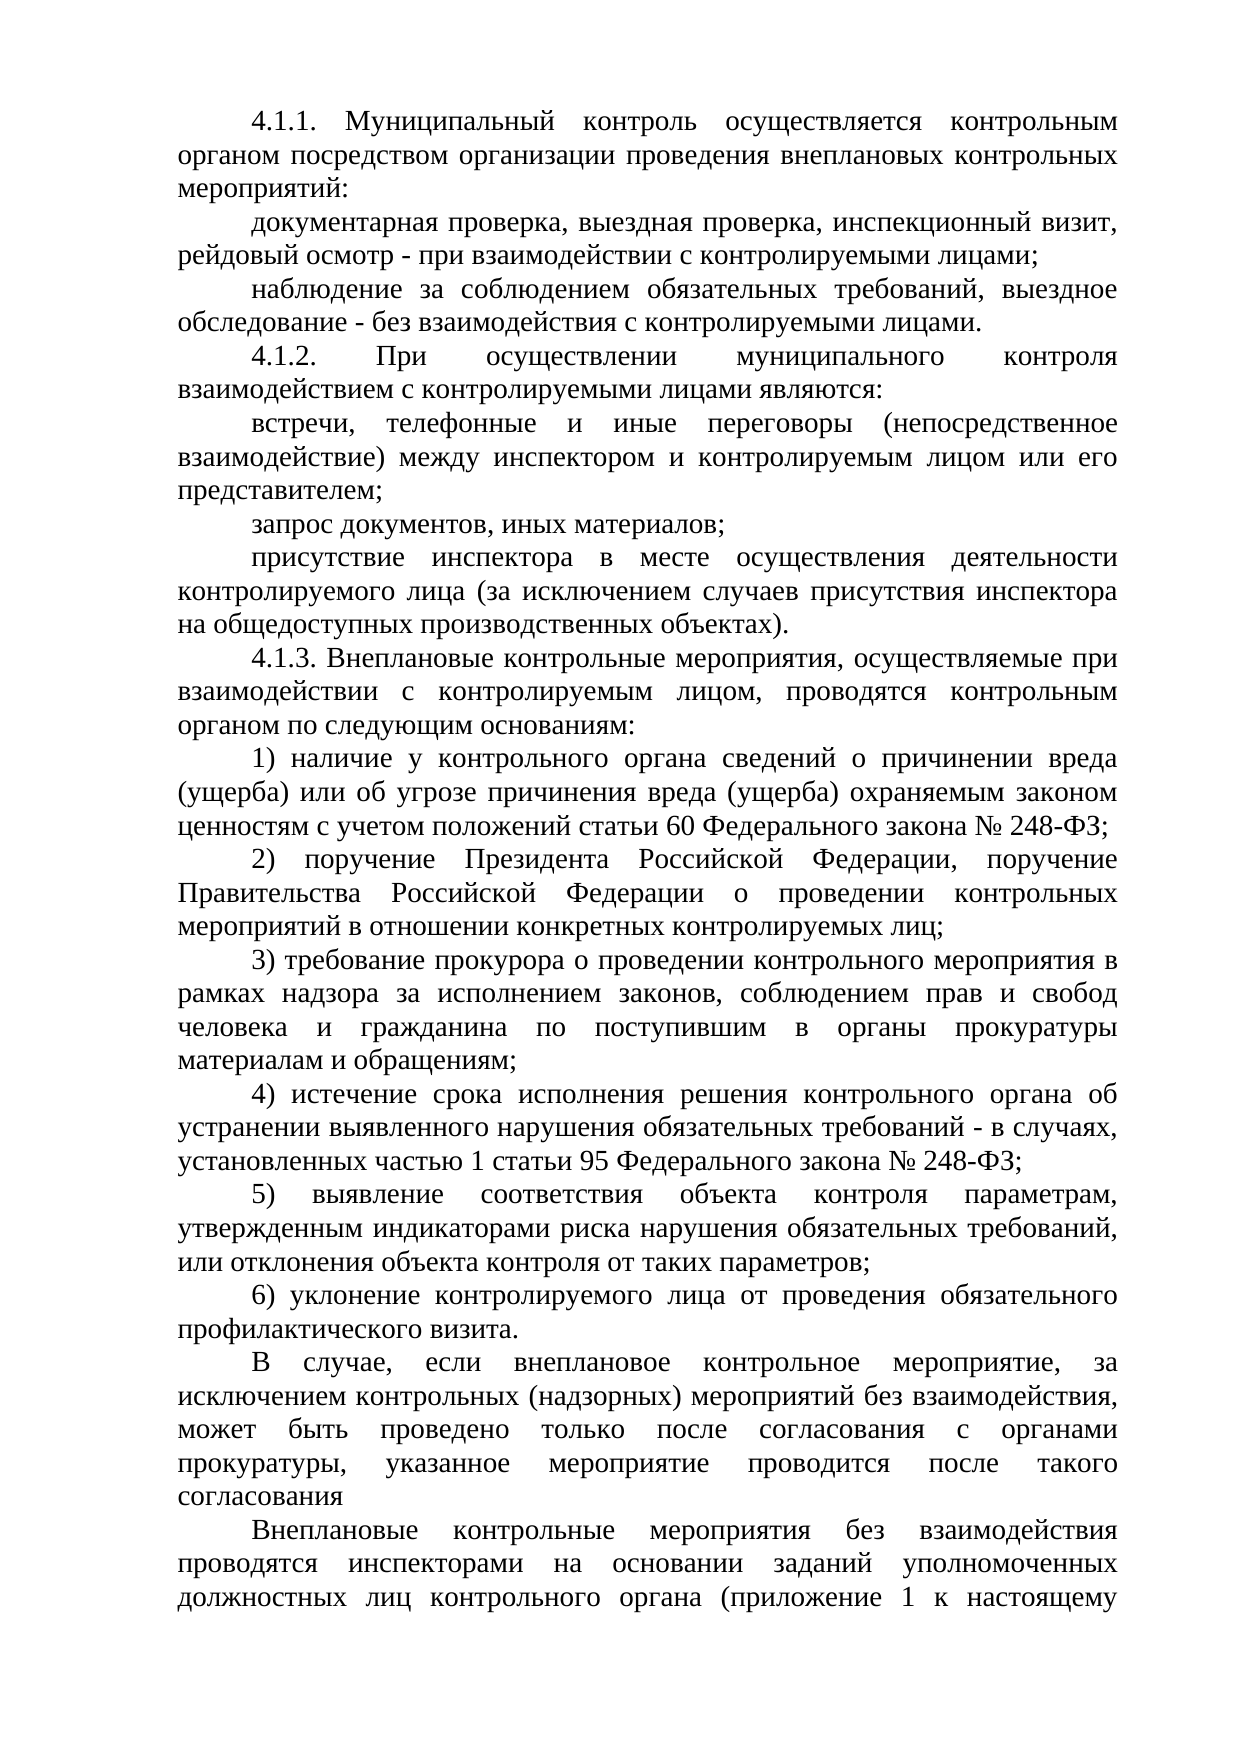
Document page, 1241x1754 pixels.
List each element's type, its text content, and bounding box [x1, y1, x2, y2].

text документарная проверка, выездная проверка, инспекционный визит, рейдовый осмотр - при взаимодействии с контролируемыми лицами; [177, 204, 1118, 271]
text 1) наличие у контрольного органа сведений о причинении вреда (ущерба) или об угрозе причинения вреда (ущерба) охраняемым законом ценностям с учетом положений статьи 60 Федерального закона № 248-ФЗ; [177, 741, 1118, 841]
text 5) выявление соответствия объекта контроля параметрам, утвержденным индикаторами риска нарушения обязательных требований, или отклонения объекта контроля от таких параметров; [177, 1177, 1118, 1277]
text запрос документов, иных материалов; [177, 506, 1118, 539]
text 4) истечение срока исполнения решения контрольного органа об устранении выявленного нарушения обязательных требований - в случаях, установленных частью 1 статьи 95 Федерального закона № 248-ФЗ; [177, 1076, 1118, 1177]
text наблюдение за соблюдением обязательных требований, выездное обследование - без взаимодействия с контролируемыми лицами. [177, 271, 1118, 338]
text 4.1.3. Внеплановые контрольные мероприятия, осуществляемые при взаимодействии с контролируемым лицом, проводятся контрольным органом по следующим основаниям: [177, 640, 1118, 741]
text 2) поручение Президента Российской Федерации, поручение Правительства Российской Федерации о проведении контрольных мероприятий в отношении конкретных контролируемых лиц; [177, 841, 1118, 942]
text встречи, телефонные и иные переговоры (непосредственное взаимодействие) между инспектором и контролируемым лицом или его представителем; [177, 405, 1118, 506]
text 3) требование прокурора о проведении контрольного мероприятия в рамках надзора за исполнением законов, соблюдением прав и свобод человека и гражданина по поступившим в органы прокуратуры материалам и обращениям; [177, 942, 1118, 1076]
text присутствие инспектора в месте осуществления деятельности контролируемого лица (за исключением случаев присутствия инспектора на общедоступных производственных объектах). [177, 539, 1118, 640]
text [177, 1512, 1118, 1613]
text 4.1.1. Муниципальный контроль осуществляется контрольным органом посредством организации проведения внеплановых контрольных мероприятий: [177, 103, 1118, 204]
text В случае, если внеплановое контрольное мероприятие, за исключением контрольных (надзорных) мероприятий без взаимодействия, может быть проведено только после согласования с органами прокуратуры, указанное мероприятие проводится после такого согласования [177, 1344, 1118, 1512]
text 6) уклонение контролируемого лица от проведения обязательного профилактического визита. [177, 1277, 1118, 1344]
text 4.1.2. При осуществлении муниципального контроля взаимодействием с контролируемыми лицами являются: [177, 338, 1118, 405]
